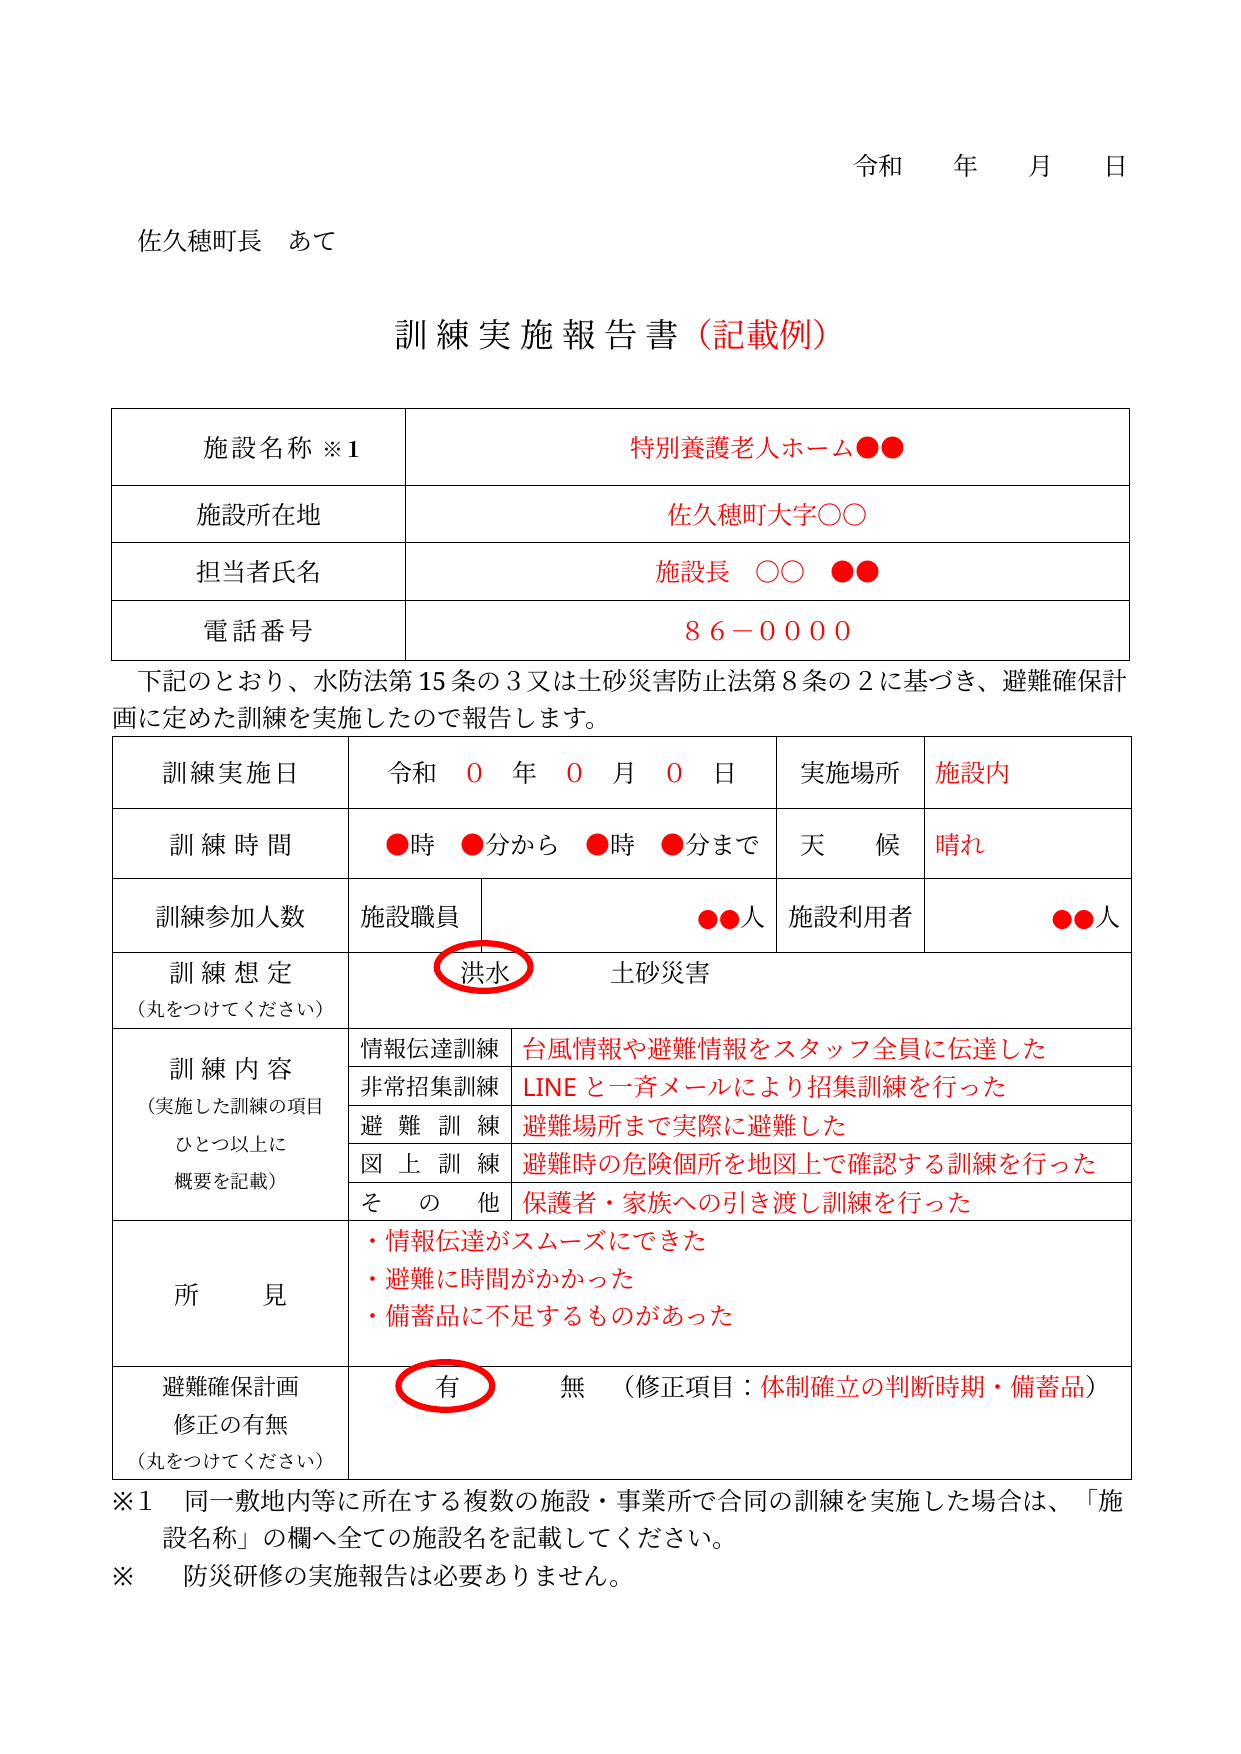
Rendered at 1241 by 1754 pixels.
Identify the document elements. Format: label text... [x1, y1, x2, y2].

table_cell LINE と一斉メールにより招集訓練を行った [512, 1067, 1131, 1105]
table_cell 有 無 （修正項目：体制確立の判断時期・備蓄品） [349, 1367, 1131, 1479]
table_cell 施設長 〇〇 ●● [406, 543, 1129, 599]
table_cell 洪水 土砂災害 [349, 953, 1131, 1028]
text 下記のとおり、水防法第15条の３又は土砂災害防止法第８条の２に基づき、避難確保計画に定めた訓練を実施したので報告します。 [112, 661, 1128, 736]
table_cell ●●人 [925, 879, 1131, 952]
table_cell ●時 ●分から ●時 ●分まで [349, 809, 776, 878]
table_cell 施設所在地 [112, 486, 405, 542]
text ※１ 同一敷地内等に所在する複数の施設・事業所で合同の訓練を実施した場合は、「施設名称」の欄へ全ての施設名を記載してください。 [112, 1480, 1128, 1555]
table_cell 避難場所まで実際に避難した [512, 1106, 1131, 1143]
table_header 施設内 [925, 737, 1131, 807]
table_header 令和 ０ 年 ０ 月 ０ 日 [349, 737, 776, 807]
table_cell 情報伝達訓練 [349, 1029, 511, 1066]
table_cell 避難訓練 [349, 1106, 511, 1143]
text 訓 練 実 施 報 告 書（記載例） [112, 296, 1128, 371]
table_cell 避難時の危険個所を地図上で確認する訓練を行った [512, 1144, 1131, 1182]
table_cell 晴れ [925, 809, 1131, 878]
table_cell 訓練参加人数 [113, 879, 348, 952]
table_cell 施設職員 [349, 879, 481, 952]
table_cell 非常招集訓練 [349, 1067, 511, 1105]
table_header 施設名称 ※１ [112, 409, 405, 485]
table_header 特別養護老人ホーム●● [406, 409, 1129, 485]
table_cell 訓練想定 （丸をつけてください） [113, 953, 348, 1028]
table_cell 避難確保計画 修正の有無 （丸をつけてください） [113, 1367, 348, 1479]
table_cell 台風情報や避難情報をスタッフ全員に伝達した [512, 1029, 1131, 1066]
table_cell 訓練内容 （実施した訓練の項目 ひとつ以上に 概要を記載） [113, 1029, 348, 1220]
table_cell その他 [349, 1183, 511, 1220]
table_header 訓練実施日 [113, 737, 348, 807]
table_cell 図上訓練 [349, 1144, 511, 1182]
text 佐久穂町長 あて [112, 221, 1128, 258]
table_cell ８６－００００ [406, 601, 1129, 659]
table_cell 電話番号 [112, 601, 405, 659]
table_cell ・情報伝達がスムーズにできた ・避難に時間がかかった ・備蓄品に不足するものがあった [349, 1221, 1131, 1366]
text 令和 年 月 日 [112, 146, 1128, 183]
table_cell 天 候 [777, 809, 924, 878]
table_cell 担当者氏名 [112, 543, 405, 599]
table_cell 保護者・家族への引き渡し訓練を行った [512, 1183, 1131, 1220]
text ※ 防災研修の実施報告は必要ありません。 [112, 1555, 1128, 1593]
table_cell 施設利用者 [777, 879, 924, 952]
table_header 実施場所 [777, 737, 924, 807]
table_cell 佐久穂町大字〇〇 [406, 486, 1129, 542]
table_cell ●●人 [482, 879, 776, 952]
table_cell 所 見 [113, 1221, 348, 1366]
table_cell 訓練時間 [113, 809, 348, 878]
